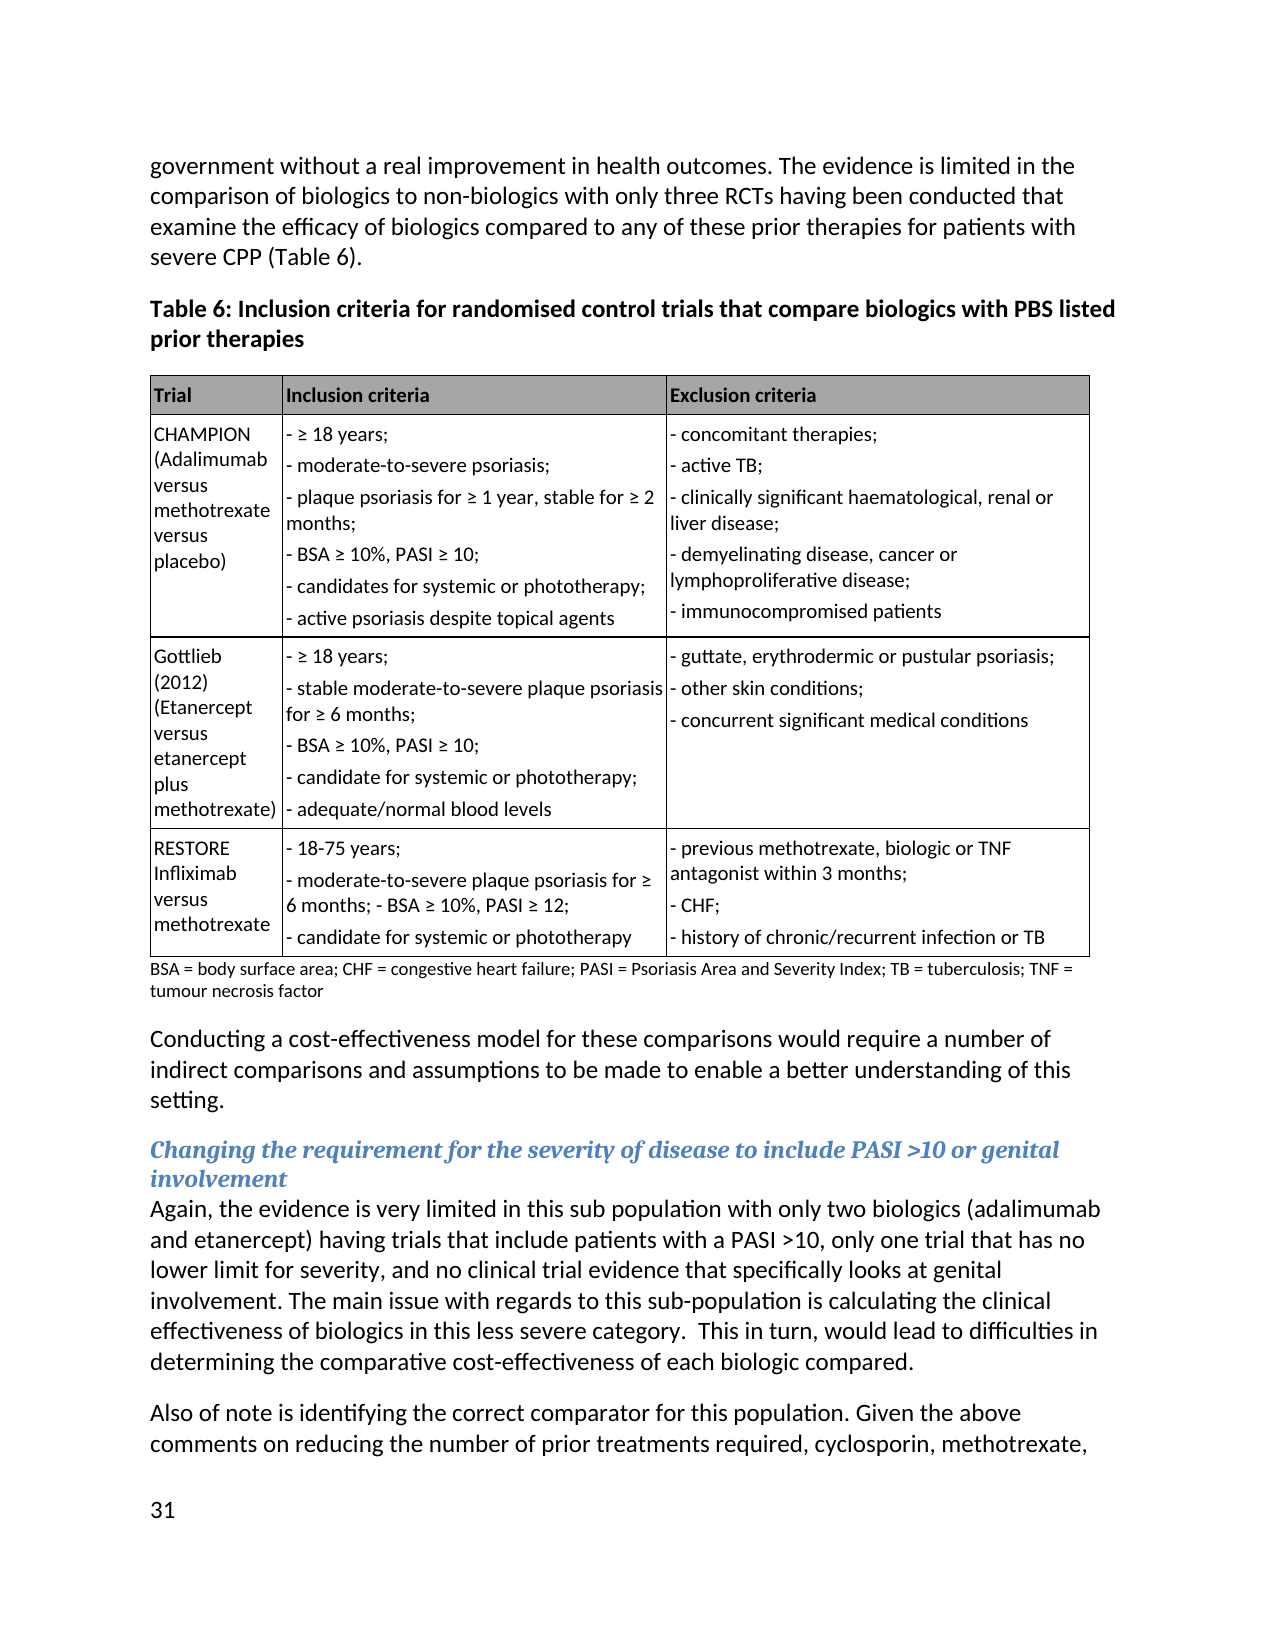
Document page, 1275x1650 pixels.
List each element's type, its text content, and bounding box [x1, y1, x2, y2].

table_cell CHAMPION (Adalimumab versus methotrexate versus placebo) [151, 415, 282, 636]
table_cell - 18-75 years; - moderate-to-severe plaque psoriasis for ≥ 6 months; - BSA ≥ 10%, PASI ≥ 12; - candidate for systemic or phototherapy [283, 829, 666, 956]
table_header Trial [151, 376, 282, 414]
table_header Exclusion criteria [667, 376, 1089, 414]
text Table 6: Inclusion criteria for randomised control trials that compare biologics with PBS listed prior therapies [150, 293, 1125, 354]
text Conducting a cost-effectiveness model for these comparisons would require a number of indirect comparisons and assumptions to be made to enable a better understanding of this setting. [150, 1023, 1125, 1115]
table_cell - ≥ 18 years; - moderate-to-severe psoriasis; - plaque psoriasis for ≥ 1 year, stable for ≥ 2 months; - BSA ≥ 10%, PASI ≥ 10; - candidates for systemic or phototherapy; - active psoriasis despite topical agents [283, 415, 666, 636]
table_header Inclusion criteria [283, 376, 666, 414]
table_cell RESTORE Infliximab versus methotrexate [151, 829, 282, 956]
table_cell - ≥ 18 years; - stable moderate-to-severe plaque psoriasis for ≥ 6 months; - BSA ≥ 10%, PASI ≥ 10; - candidate for systemic or phototherapy; - adequate/normal blood levels [283, 638, 666, 828]
table_cell - previous methotrexate, biologic or TNF antagonist within 3 months; - CHF; - history of chronic/recurrent infection or TB [667, 829, 1089, 956]
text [150, 1397, 1125, 1458]
text Again, the evidence is very limited in this sub population with only two biologics (adalimumab and etanercept) having trials that include patients with a PASI >10, only one trial that has no lower limit for severity, and no clinical trial evidence that specifically looks at genital involvement. The main issue with regards to this sub-population is calculating the clinical effectiveness of biologics in this less severe category. This in turn, would lead to difficulties in determining the comparative cost-effectiveness of each biologic compared. [150, 1193, 1125, 1376]
table_cell - concomitant therapies; - active TB; - clinically significant haematological, renal or liver disease; - demyelinating disease, cancer or lymphoproliferative disease; - immunocompromised patients [667, 415, 1089, 636]
text Changing the requirement for the severity of disease to include PASI >10 or genital involvement [150, 1136, 1125, 1193]
text BSA = body surface area; CHF = congestive heart failure; PASI = Psoriasis Area and Severity Index; TB = tuberculosis; TNF = tumour necrosis factor [150, 957, 1125, 1002]
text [150, 150, 1125, 272]
table_cell - guttate, erythrodermic or pustular psoriasis; - other skin conditions; - concurrent significant medical conditions [667, 638, 1089, 828]
table_cell Gottlieb (2012) (Etanercept versus etanercept plus methotrexate) [151, 638, 282, 828]
